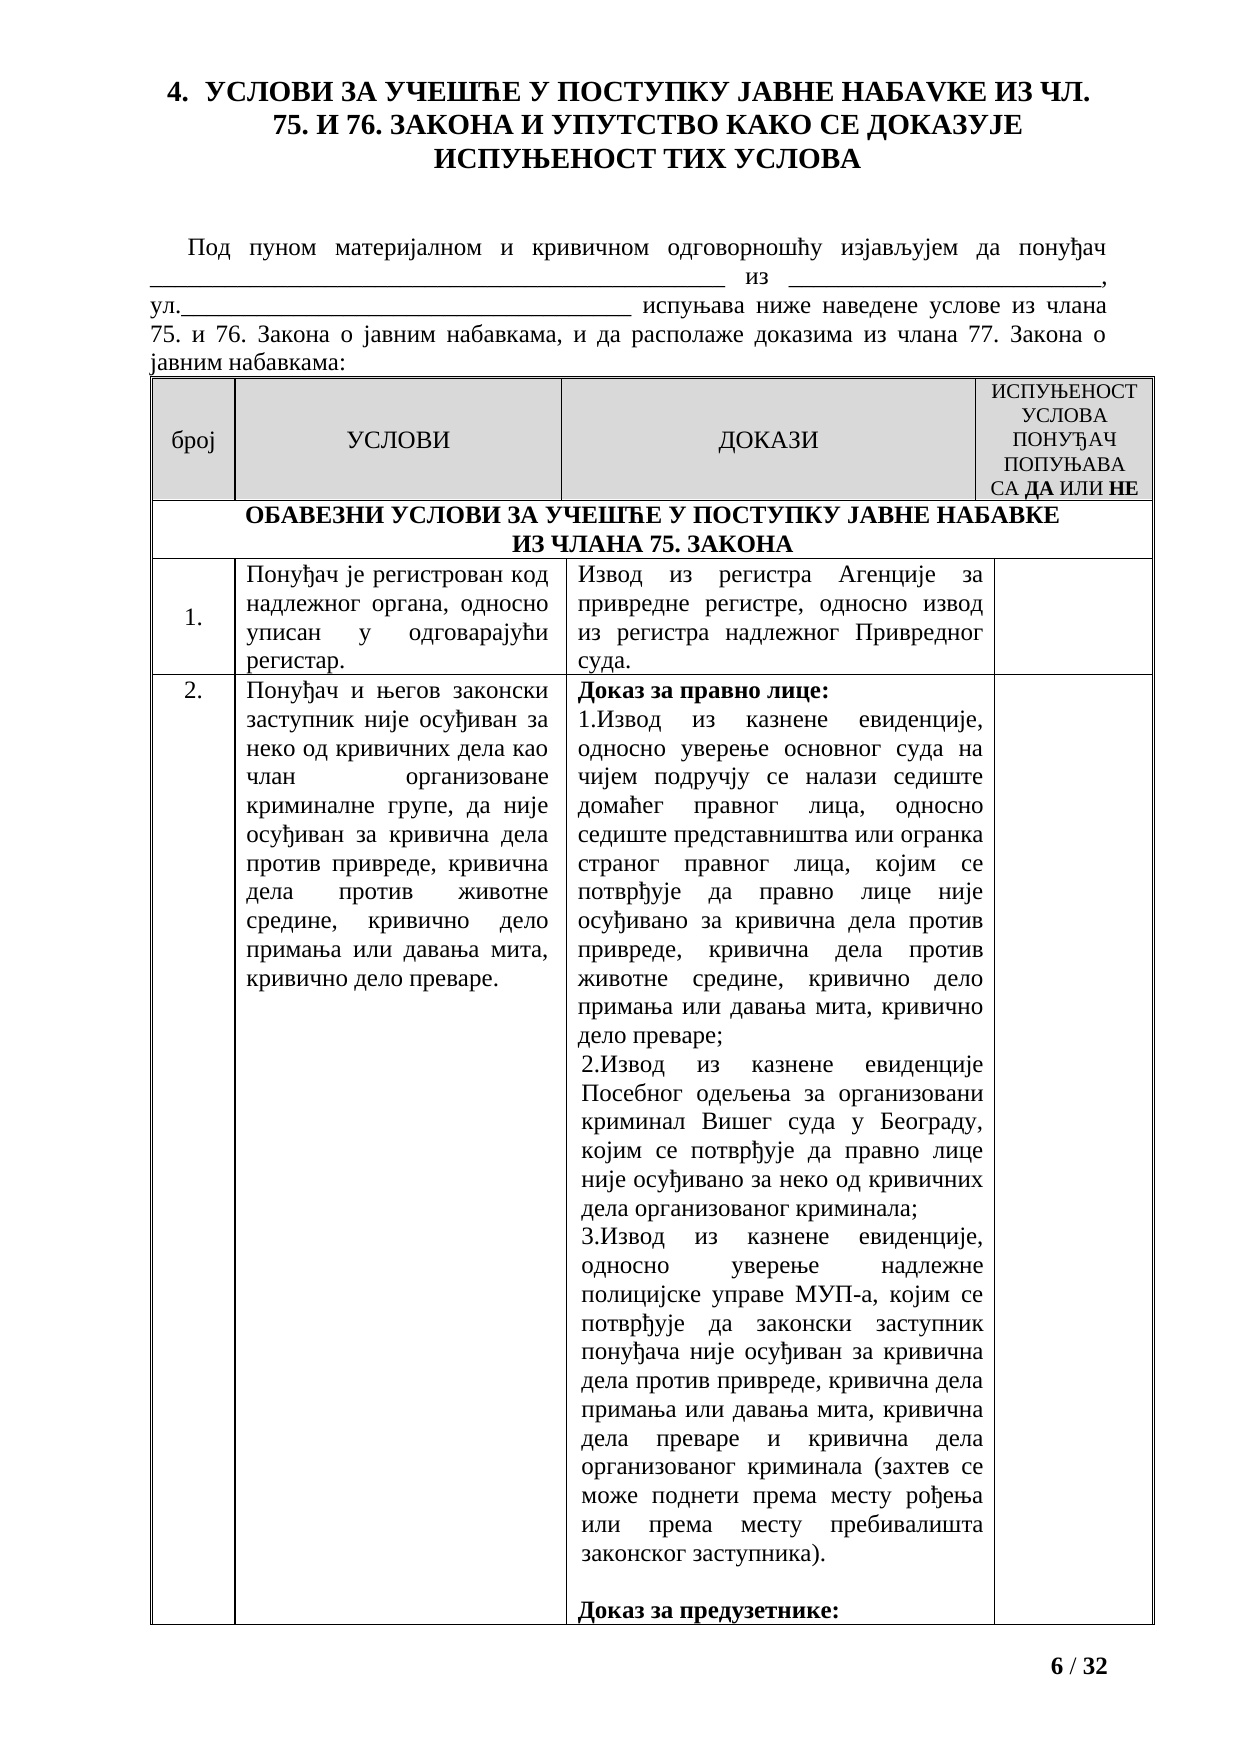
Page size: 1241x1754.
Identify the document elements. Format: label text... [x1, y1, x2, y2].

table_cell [567, 675, 994, 1624]
table_cell [995, 675, 1152, 1624]
table_cell Понуђач је регистрован код надлежног органа, односно уписан у одговарајући регистар. [236, 559, 566, 674]
table_header ИСПУЊЕНОСТ УСЛОВА ПОНУЂАЧ ПОПУЊАВА СА ДА ИЛИ НЕ [976, 379, 1152, 499]
table_cell [995, 559, 1152, 674]
subtitle УСЛОВИ ЗА УЧЕШЋЕ У ПОСТУПКУ ЈАВНЕ НАБАVКЕ ИЗ ЧЛ. 75. И 76. ЗАКОНА И УПУТСТВО КАКО СЕ ДОКАЗУЈЕ ИСПУЊЕНОСТ ТИХ УСЛОВА [150, 74, 1107, 174]
table_header број [153, 379, 234, 499]
table_header УСЛОВИ [236, 379, 561, 499]
table_header ДОКАЗИ [562, 379, 975, 499]
table_cell 2. [153, 675, 234, 1624]
table_cell Извод из регистра Агенције за привредне регистре, односно извод из регистра надлежног Привредног суда. [567, 559, 994, 674]
text Под пуном материјалном и кривичном одговорношћу изјављујем да понуђач ______________________________________________ из _________________________, ул.____________________________________ испуњава ниже наведене услове из члана 75. и 76. Закона о јавним набавкама, и да располаже доказима из члана 77. Закона о јавним набавкама: [150, 232, 1107, 376]
table_cell 1. [153, 559, 234, 674]
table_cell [236, 675, 566, 1624]
table_cell ОБАВЕЗНИ УСЛОВИ ЗА УЧЕШЋЕ У ПОСТУПКУ ЈАВНЕ НАБАВКЕ ИЗ ЧЛАНА 75. ЗАКОНА [153, 501, 1152, 558]
